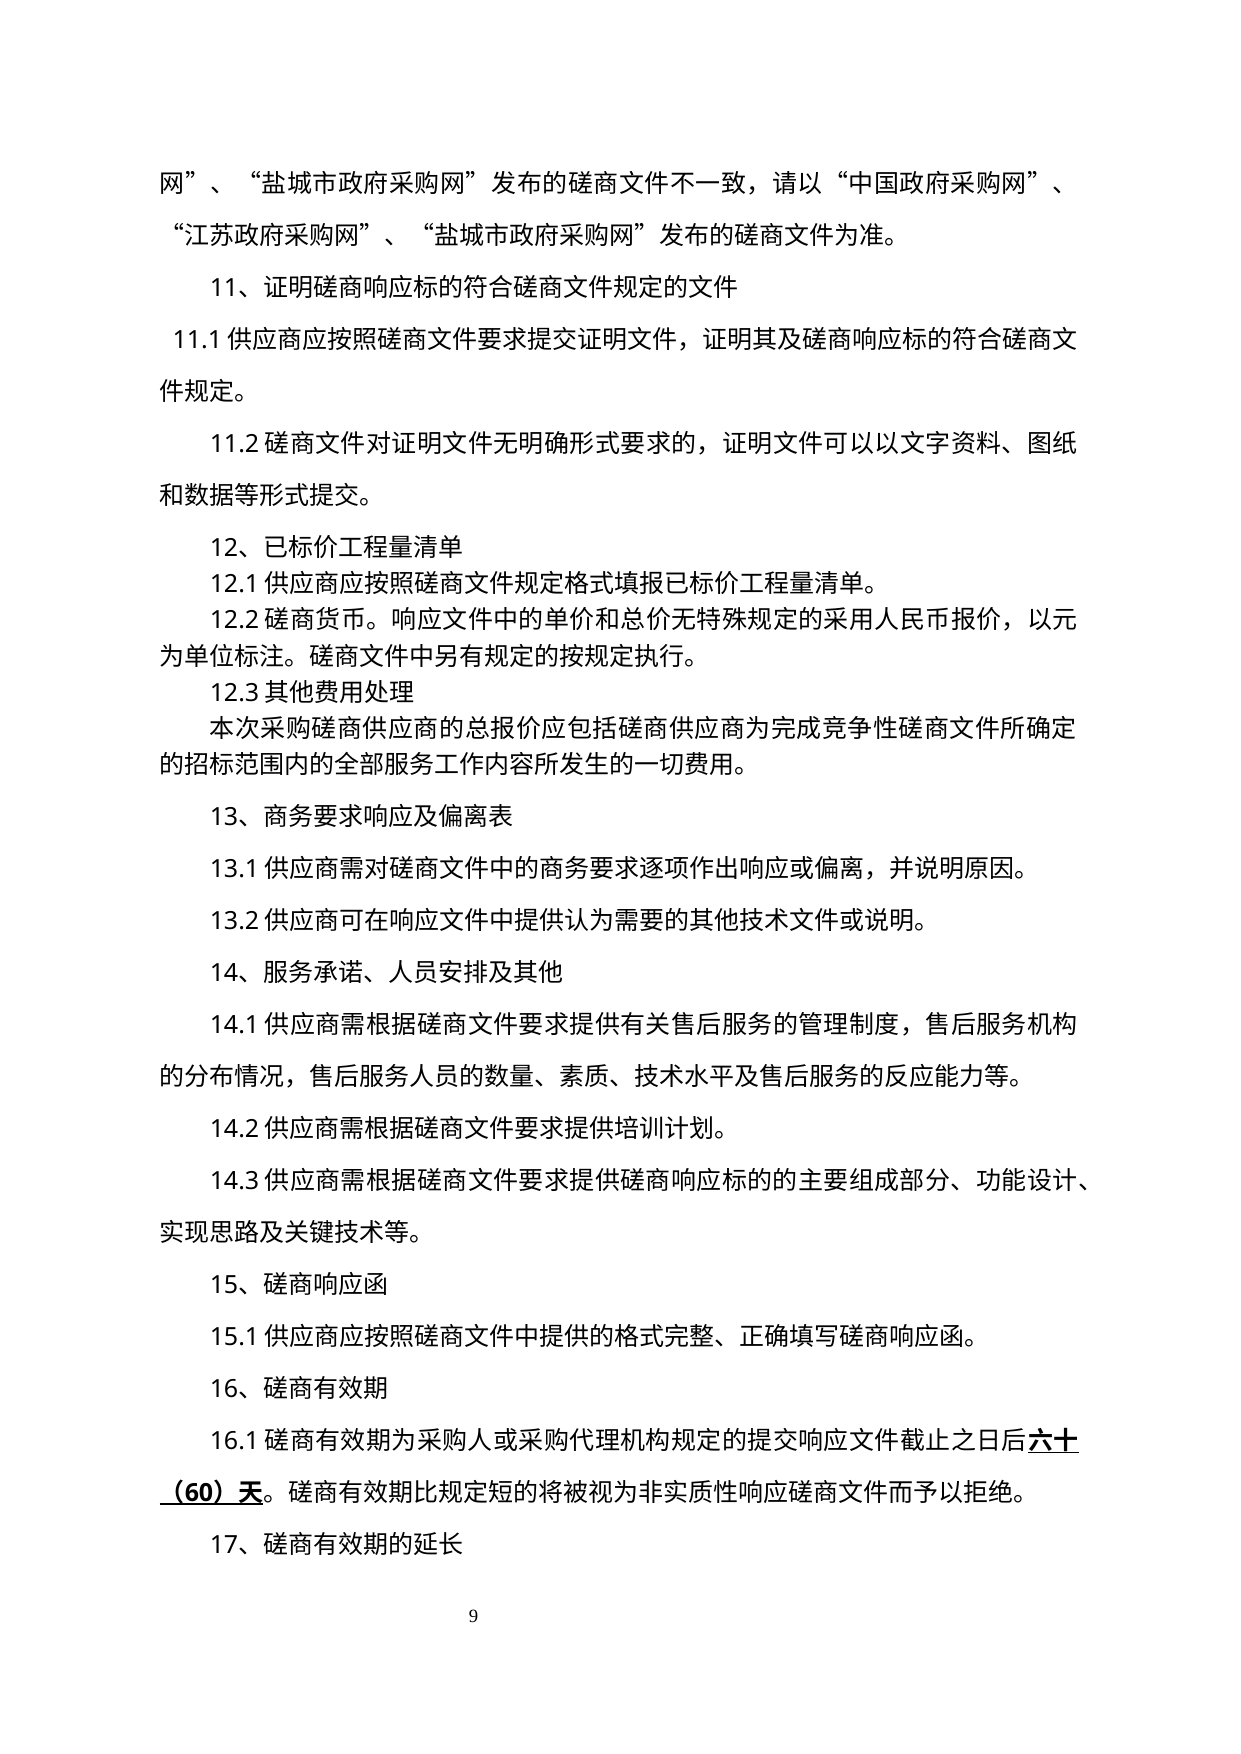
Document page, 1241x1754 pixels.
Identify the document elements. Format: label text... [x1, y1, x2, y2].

text 14.1供应商需根据磋商文件要求提供有关售后服务的管理制度，售后服务机构的分布情况，售后服务人员的数量、素质、技术水平及售后服务的反应能力等。 [159, 989, 1078, 1093]
text 12、已标价工程量清单 [159, 512, 1078, 563]
text 14.3供应商需根据磋商文件要求提供磋商响应标的的主要组成部分、功能设计、实现思路及关键技术等。 [159, 1145, 1078, 1249]
text 11.2磋商文件对证明文件无明确形式要求的，证明文件可以以文字资料、图纸和数据等形式提交。 [159, 408, 1078, 512]
text 16.1磋商有效期为采购人或采购代理机构规定的提交响应文件截止之日后六十（60）天。磋商有效期比规定短的将被视为非实质性响应磋商文件而予以拒绝。 [159, 1405, 1078, 1509]
text 本次采购磋商供应商的总报价应包括磋商供应商为完成竞争性磋商文件所确定的招标范围内的全部服务工作内容所发生的一切费用。 [159, 708, 1078, 781]
text 12.2磋商货币。响应文件中的单价和总价无特殊规定的采用人民币报价，以元为单位标注。磋商文件中另有规定的按规定执行。 [159, 600, 1078, 672]
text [159, 148, 1078, 252]
text 13.2供应商可在响应文件中提供认为需要的其他技术文件或说明。 [159, 885, 1078, 937]
text 12.1供应商应按照磋商文件规定格式填报已标价工程量清单。 [159, 563, 1078, 600]
text 15、磋商响应函 [159, 1249, 1078, 1301]
text 13、商务要求响应及偏离表 [159, 781, 1078, 833]
text 14.2供应商需根据磋商文件要求提供培训计划。 [159, 1093, 1078, 1145]
text 17、磋商有效期的延长 [159, 1509, 1078, 1561]
text 16、磋商有效期 [159, 1353, 1078, 1405]
text 11、证明磋商响应标的符合磋商文件规定的文件 [159, 252, 1078, 304]
text 15.1供应商应按照磋商文件中提供的格式完整、正确填写磋商响应函。 [159, 1301, 1078, 1353]
text 13.1供应商需对磋商文件中的商务要求逐项作出响应或偏离，并说明原因。 [159, 833, 1078, 885]
text 12.3其他费用处理 [159, 672, 1078, 708]
text 11.1供应商应按照磋商文件要求提交证明文件，证明其及磋商响应标的符合磋商文件规定。 [159, 304, 1078, 408]
text 14、服务承诺、人员安排及其他 [159, 937, 1078, 989]
